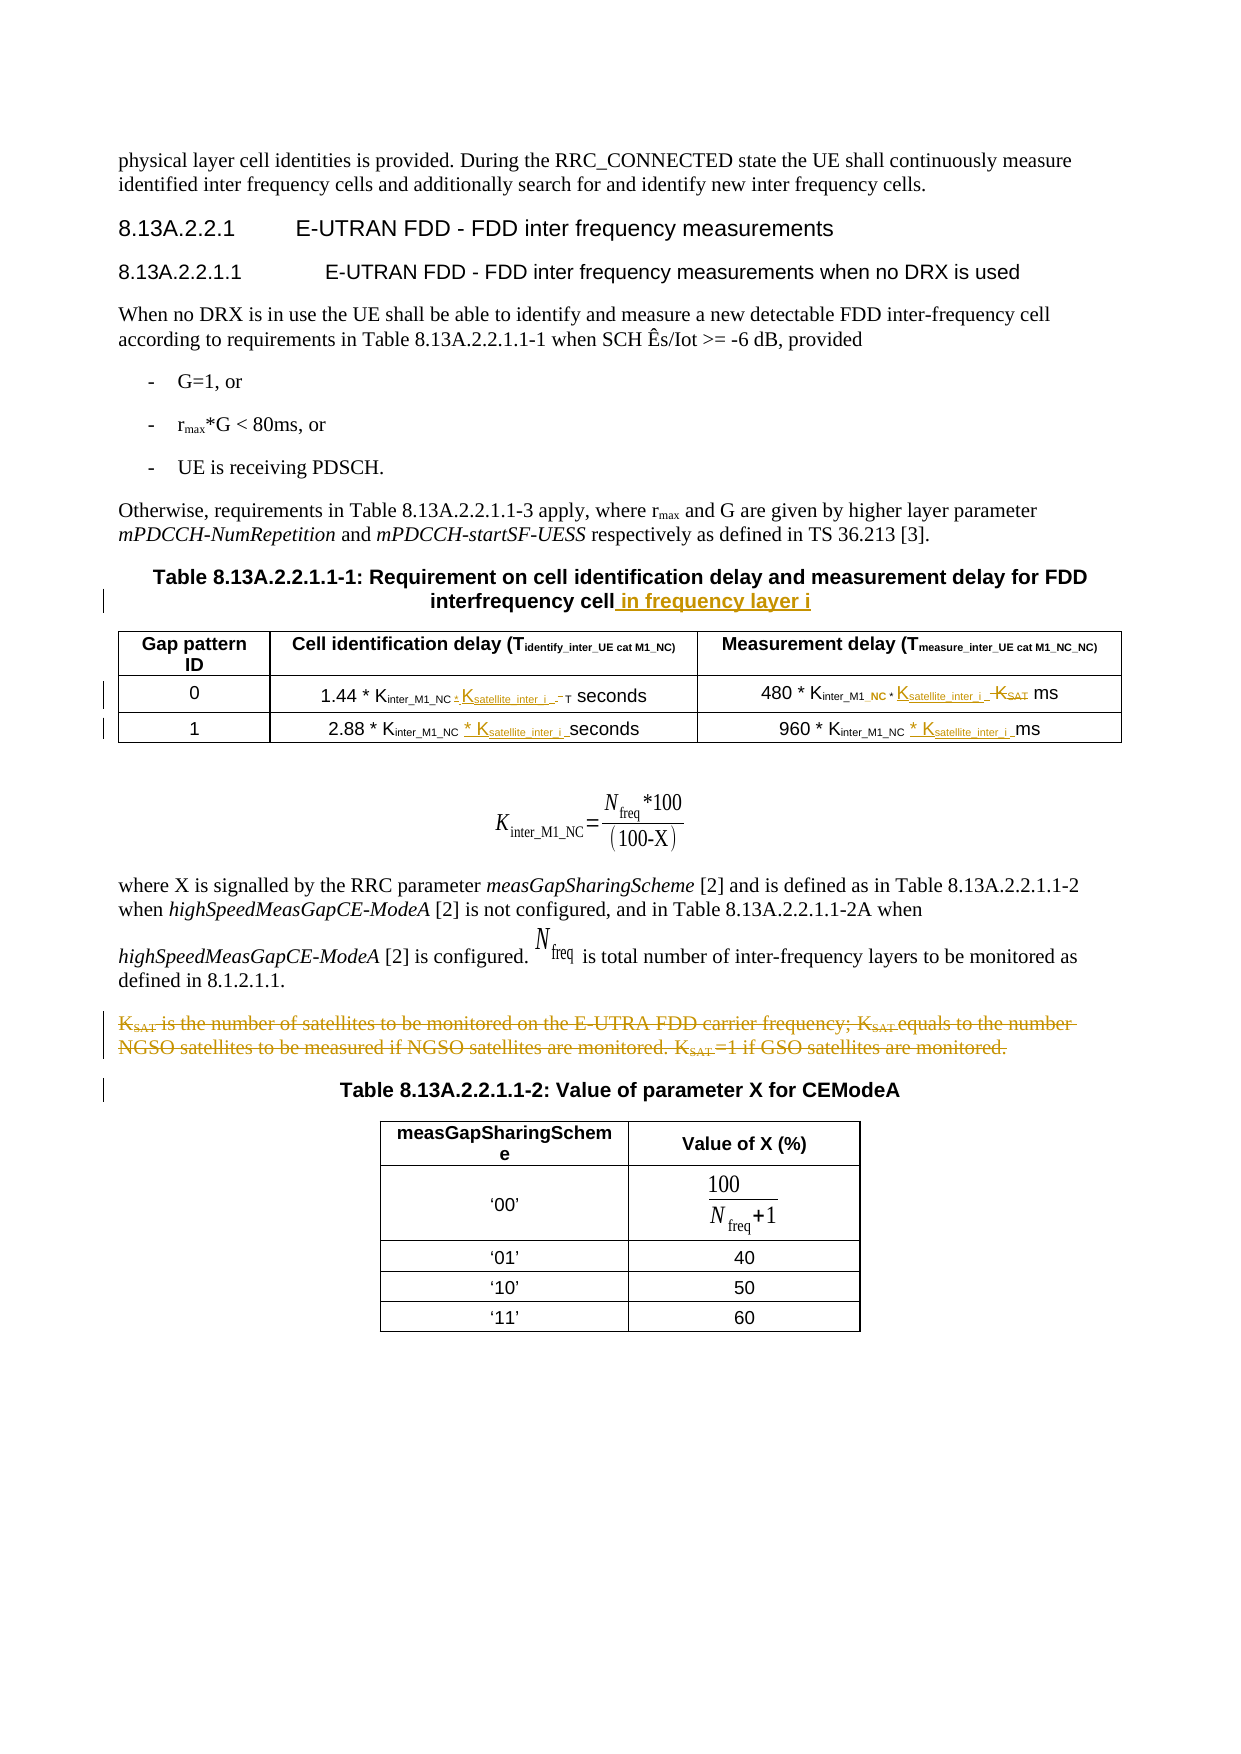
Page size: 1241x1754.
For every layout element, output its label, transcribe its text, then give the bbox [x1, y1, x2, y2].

table_cell ‘01’ [381, 1241, 628, 1271]
table_cell 60 [629, 1302, 859, 1331]
subtitle 8.13A.2.2.1.1 E-UTRAN FDD - FDD inter frequency measurements when no DRX is used [118, 260, 1122, 284]
table_cell 0 [119, 676, 269, 712]
table_cell 50 [629, 1272, 859, 1301]
text Table 8.13A.2.2.1.1-2: Value of parameter X for CEModeA [118, 1078, 1122, 1102]
table_cell ‘10’ [381, 1272, 628, 1301]
table_cell 1.44 * Kinter_M1_NC T seconds [271, 676, 697, 712]
subtitle 8.13A.2.2.1 E-UTRAN FDD - FDD inter frequency measurements [118, 214, 1122, 241]
table_cell 2.88 * Kinter_M1_NC seconds [271, 713, 697, 742]
table_cell ‘11’ [381, 1302, 628, 1331]
table_header Gap pattern ID [119, 632, 269, 675]
table_cell ‘00’ [381, 1166, 628, 1240]
table_cell 960 * Kinter_M1_NC ms [698, 713, 1121, 742]
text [118, 148, 1122, 196]
text Table 8.13A.2.2.1.1-1: Requirement on cell identification delay and measurement delay for FDD interfrequency cell [118, 564, 1122, 612]
text - UE is receiving PDSCH. [148, 455, 1122, 479]
table_cell 1 [119, 713, 269, 742]
table_cell 40 [629, 1241, 859, 1271]
table_header measGapSharingScheme [381, 1122, 628, 1165]
table_cell 480 * Kinter_M1_NC * ms [698, 676, 1121, 712]
text When no DRX is in use the UE shall be able to identify and measure a new detectable FDD inter-frequency cell according to requirements in Table 8.13A.2.2.1.1-1 when SCH Ês/Iot >= -6 dB, provided [118, 302, 1122, 351]
table_header Measurement delay (Tmeasure_inter_UE cat M1_NC_NC) [698, 632, 1121, 675]
table_cell [629, 1166, 859, 1240]
text where X is signalled by the RRC parameter measGapSharingScheme [2] and is defined as in Table 8.13A.2.2.1.1-2 when highSpeedMeasGapCE-ModeA [2] is not configured, and in Table 8.13A.2.2.1.1-2A when highSpeedMeasGapCE-ModeA [2] is configured. is total number of inter-frequency layers to be monitored as defined in 8.1.2.1.1. [118, 873, 1122, 992]
table_header Value of X (%) [629, 1122, 859, 1165]
text - rmax*G < 80ms, or [148, 412, 1122, 436]
text Otherwise, requirements in Table 8.13A.2.2.1.1-3 apply, where rmax and G are given by higher layer parameter mPDCCH-NumRepetition and mPDCCH-startSF-UESS respectively as defined in TS 36.213 [3]. [118, 498, 1122, 546]
table_header Cell identification delay (Tidentify_inter_UE cat M1_NC) [271, 632, 697, 675]
text - G=1, or [148, 369, 1122, 393]
